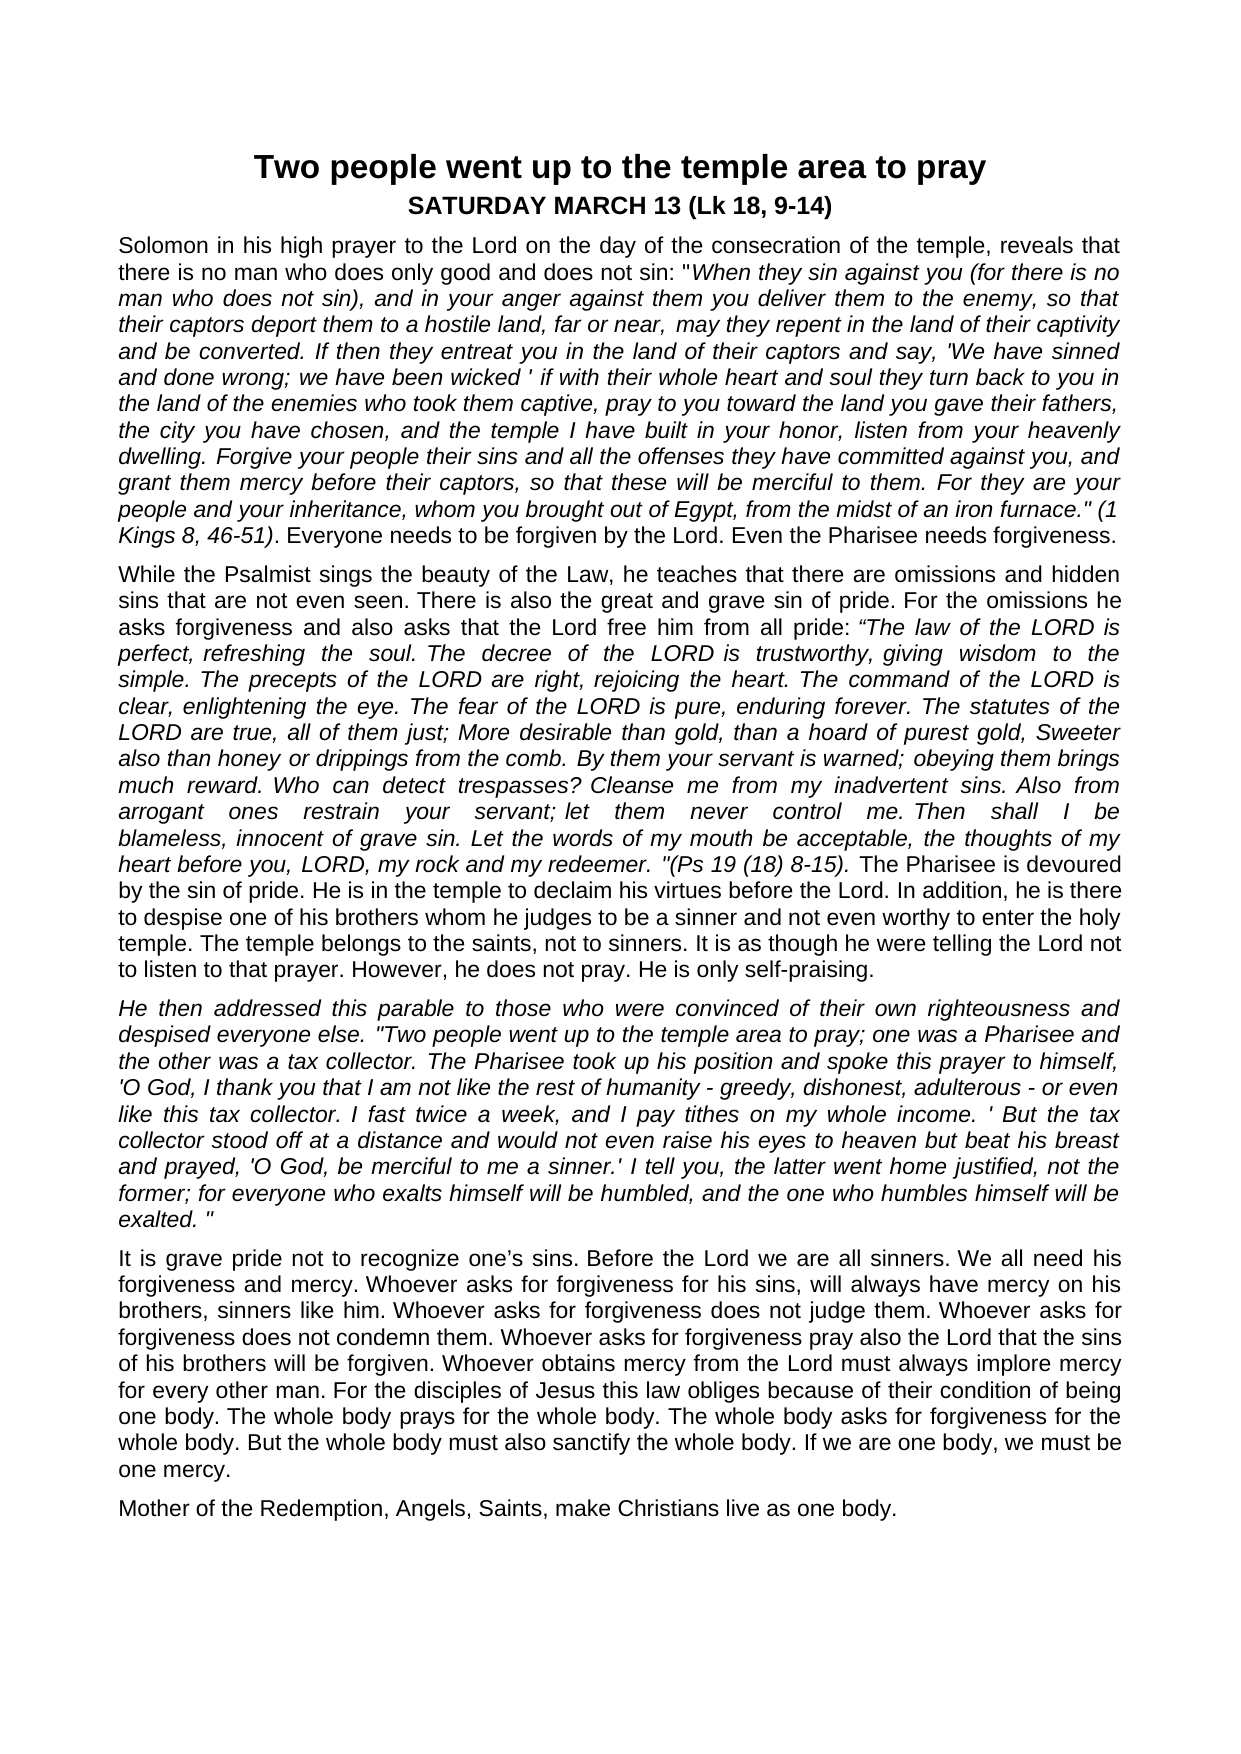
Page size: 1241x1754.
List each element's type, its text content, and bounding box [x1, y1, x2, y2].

text SATURDAY MARCH 13 (Lk 18, 9-14) [118, 191, 1122, 220]
text Solomon in his high prayer to the Lord on the day of the consecration of the temple, reveals that there is no man who does only good and does not sin: "When they sin against you (for there is no man who does not sin), and in your anger against them you deliver them to the enemy, so that their captors deport them to a hostile land, far or near, may they repent in the land of their captivity and be converted. If then they entreat you in the land of their captors and say, 'We have sinned and done wrong; we have been wicked ' if with their whole heart and soul they turn back to you in the land of the enemies who took them captive, pray to you toward the land you gave their fathers, the city you have chosen, and the temple I have built in your honor, listen from your heavenly dwelling. Forgive your people their sins and all the offenses they have committed against you, and grant them mercy before their captors, so that these will be merciful to them. For they are your people and your inheritance, whom you brought out of Egypt, from the midst of an iron furnace." (1 Kings 8, 46-51). Everyone needs to be forgiven by the Lord. Even the Pharisee needs forgiveness. [118, 232, 1122, 548]
text While the Psalmist sings the beauty of the Law, he teaches that there are omissions and hidden sins that are not even seen. There is also the great and grave sin of pride. For the omissions he asks forgiveness and also asks that the Lord free him from all pride: “The law of the LORD is perfect, refreshing the soul. The decree of the LORD is trustworthy, giving wisdom to the simple. The precepts of the LORD are right, rejoicing the heart. The command of the LORD is clear, enlightening the eye. The fear of the LORD is pure, enduring forever. The statutes of the LORD are true, all of them just; More desirable than gold, than a hoard of purest gold, Sweeter also than honey or drippings from the comb. By them your servant is warned; obeying them brings much reward. Who can detect trespasses? Cleanse me from my inadvertent sins. Also from arrogant ones restrain your servant; let them never control me. Then shall I be blameless, innocent of grave sin. Let the words of my mouth be acceptable, the thoughts of my heart before you, LORD, my rock and my redeemer. "(Ps 19 (18) 8-15). The Pharisee is devoured by the sin of pride. He is in the temple to declaim his virtues before the Lord. In addition, he is there to despise one of his brothers whom he judges to be a sinner and not even worthy to enter the holy temple. The temple belongs to the saints, not to sinners. It is as though he were telling the Lord not to listen to that prayer. However, he does not pray. He is only self-praising. [118, 561, 1122, 983]
text It is grave pride not to recognize one’s sins. Before the Lord we are all sinners. We all need his forgiveness and mercy. Whoever asks for forgiveness for his sins, will always have mercy on his brothers, sinners like him. Whoever asks for forgiveness does not judge them. Whoever asks for forgiveness does not condemn them. Whoever asks for forgiveness pray also the Lord that the sins of his brothers will be forgiven. Whoever obtains mercy from the Lord must always implore mercy for every other man. For the disciples of Jesus this law obliges because of their condition of being one body. The whole body prays for the whole body. The whole body asks for forgiveness for the whole body. But the whole body must also sanctify the whole body. If we are one body, we must be one mercy. [118, 1245, 1122, 1482]
text He then addressed this parable to those who were convinced of their own righteousness and despised everyone else. "Two people went up to the temple area to pray; one was a Pharisee and the other was a tax collector. The Pharisee took up his position and spoke this prayer to himself, 'O ​​God, I thank you that I am not like the rest of humanity - greedy, dishonest, adulterous - or even like this tax collector. I fast twice a week, and I pay tithes on my whole income. ' But the tax collector stood off at a distance and would not even raise his eyes to heaven but beat his breast and prayed, 'O God, be merciful to me a sinner.' I tell you, the latter went home justified, not the former; for everyone who exalts himself will be humbled, and the one who humbles himself will be exalted. " [118, 995, 1122, 1232]
text Two people went up to the temple area to pray [118, 148, 1122, 191]
text Mother of the Redemption, Angels, Saints, make Christians live as one body. [118, 1494, 1122, 1521]
